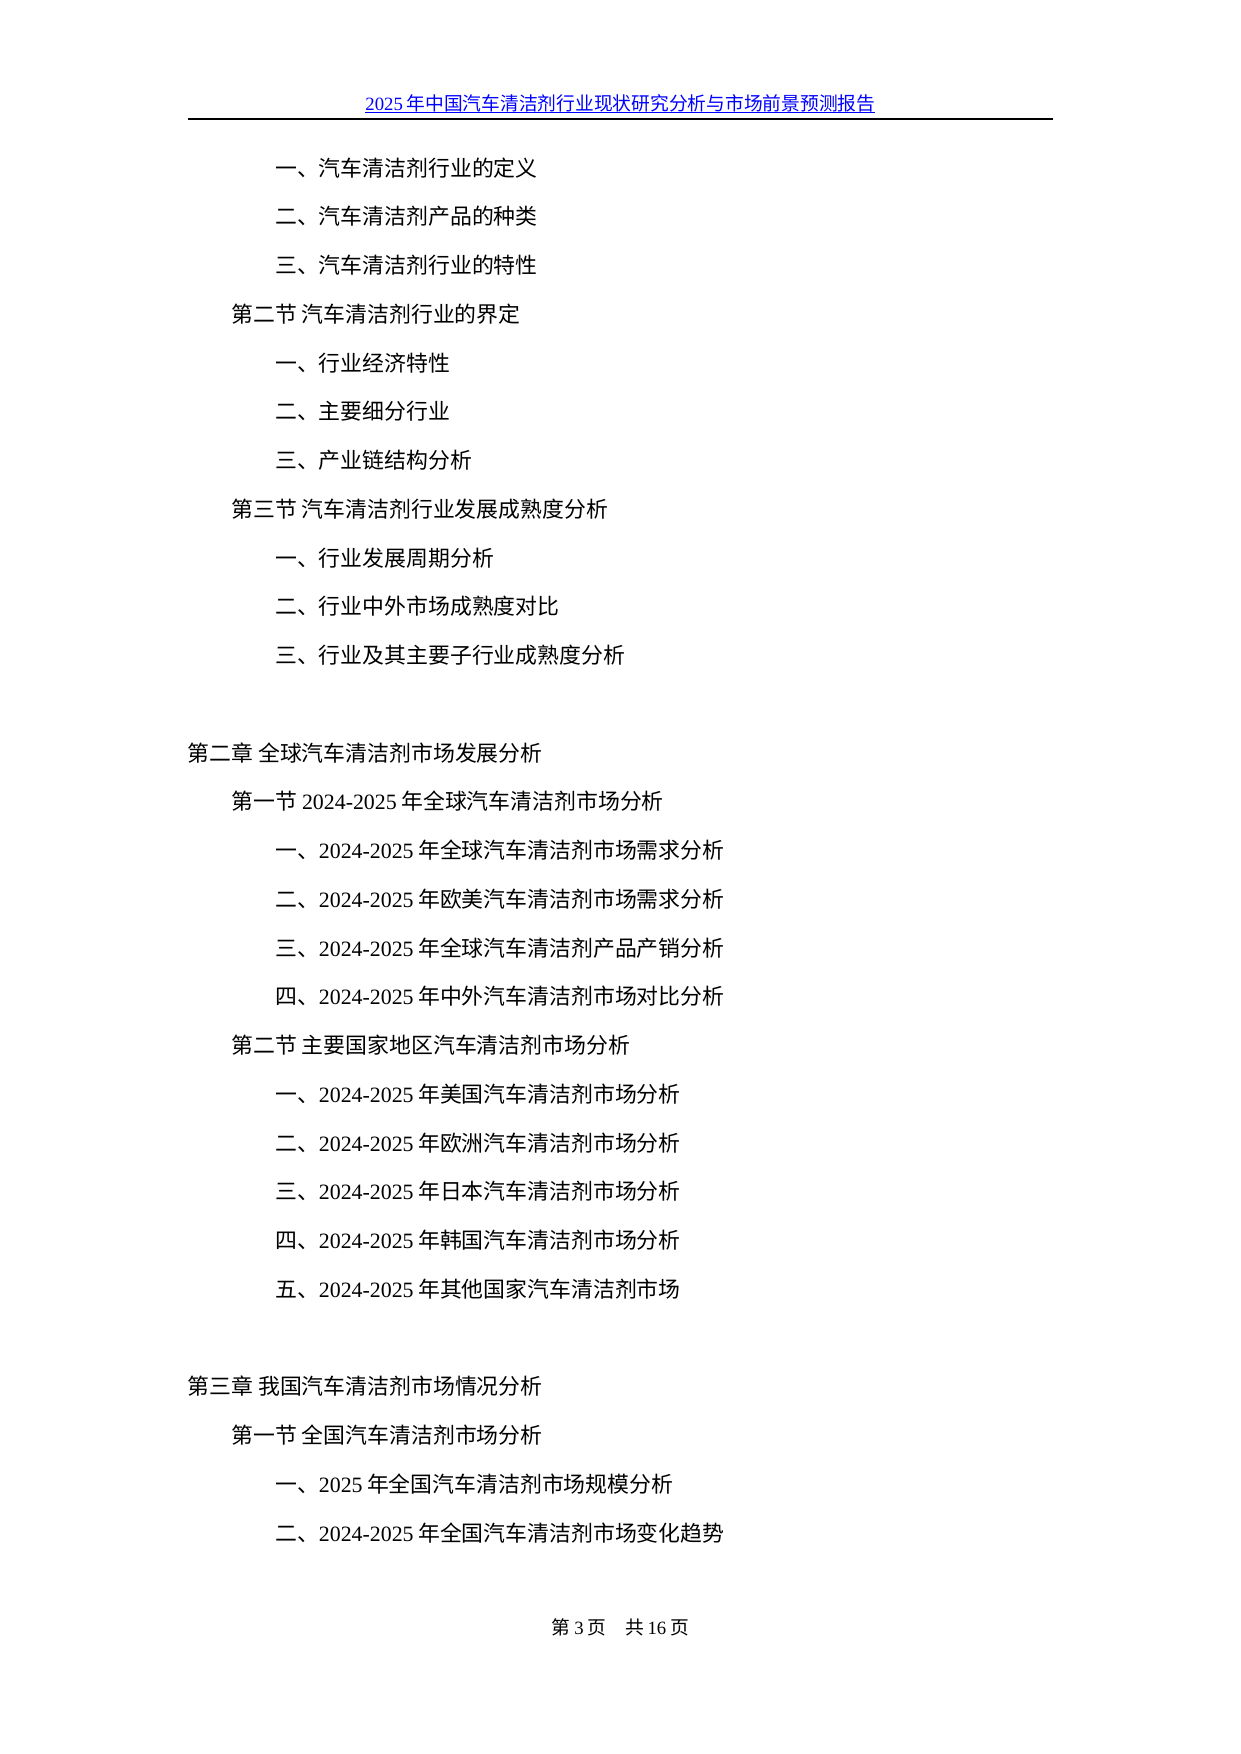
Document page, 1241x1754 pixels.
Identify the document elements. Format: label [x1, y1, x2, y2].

text [187, 150, 1053, 1548]
